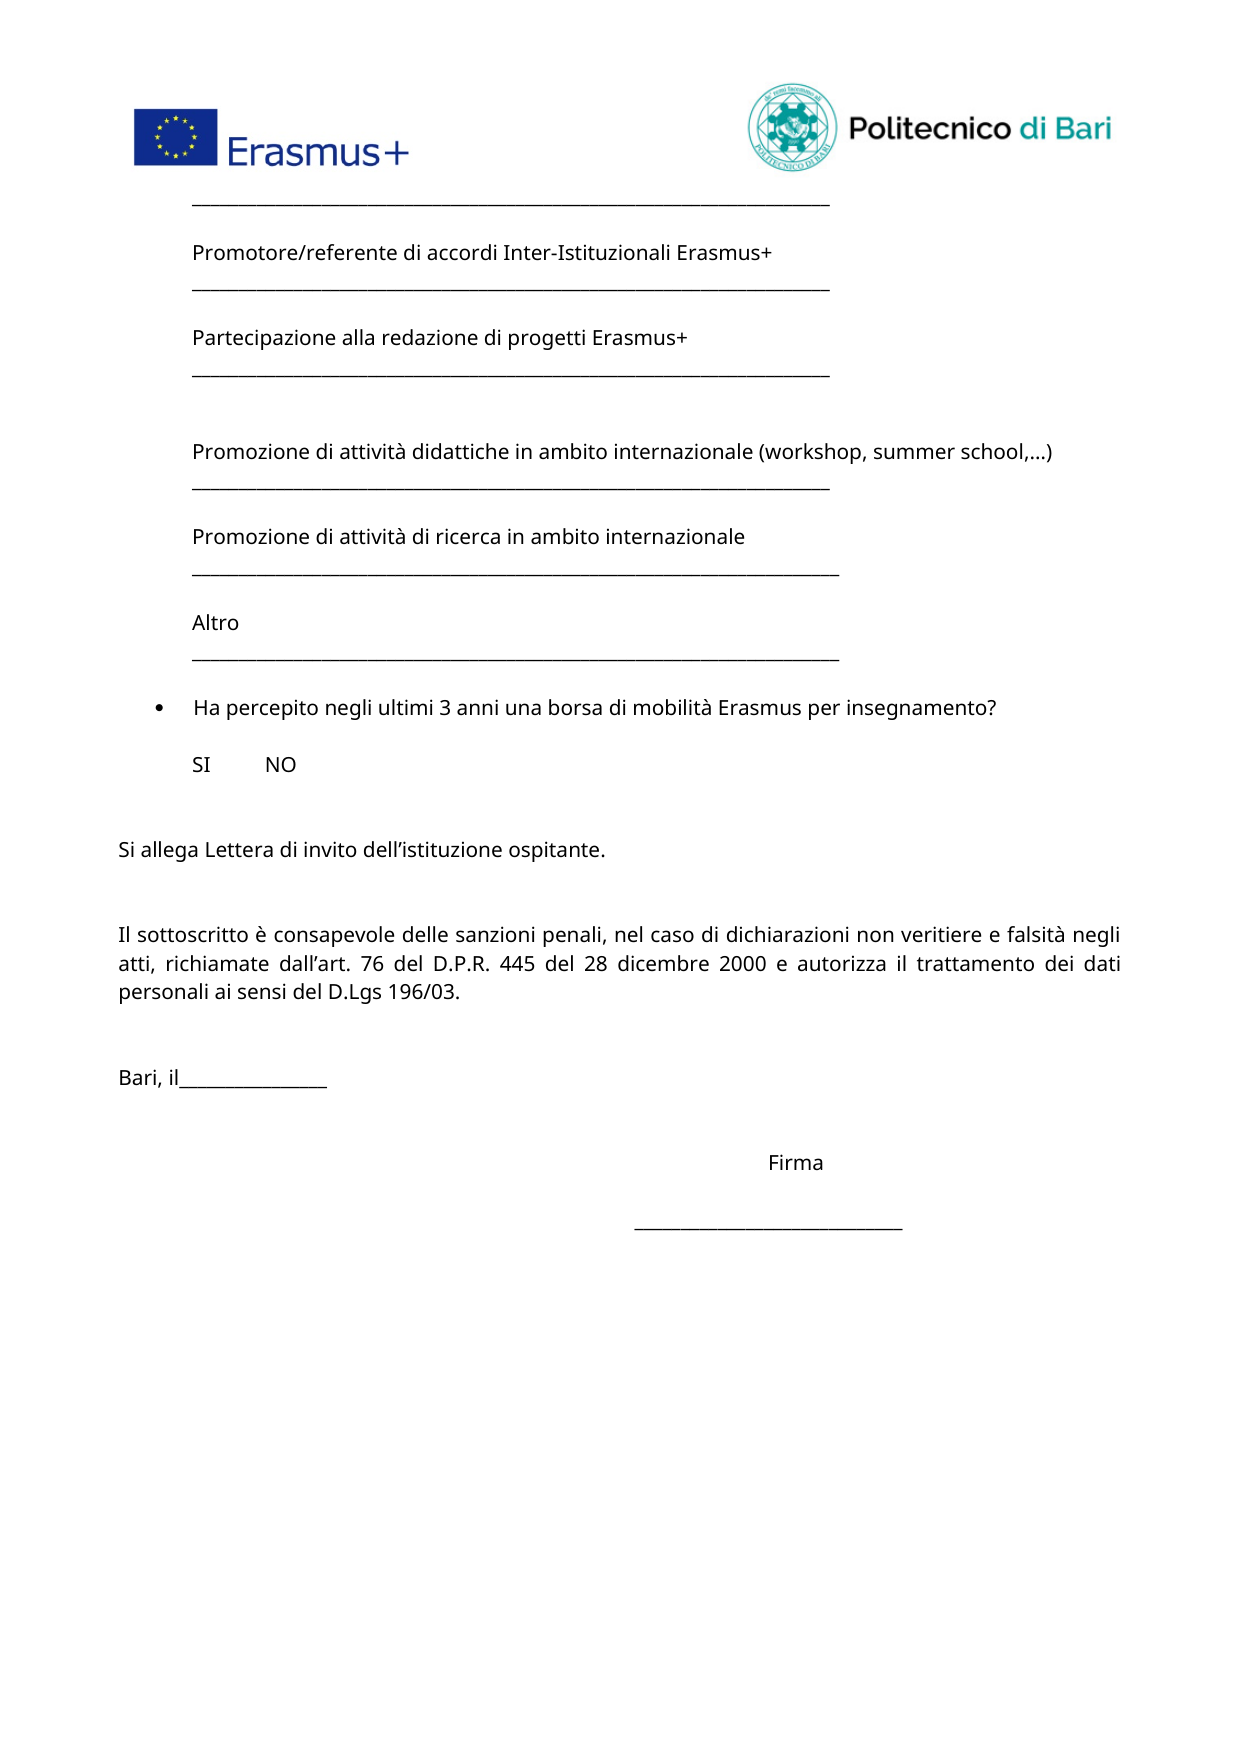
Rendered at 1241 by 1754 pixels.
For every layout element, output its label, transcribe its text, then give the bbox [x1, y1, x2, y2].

picture [118, 92, 424, 182]
text Firma [768, 1148, 1122, 1177]
picture [739, 73, 1123, 182]
text Altro [192, 608, 1122, 636]
text Si allega Lettera di invito dell’istituzione ospitante. [118, 835, 1122, 864]
text _____________________________________________________________________ [192, 466, 1122, 494]
text Partecipazione alla redazione di progetti Erasmus+ [192, 323, 1122, 352]
text _____________________________________________________________________ [192, 352, 1122, 380]
text _____________________________ [118, 1205, 1122, 1233]
text ______________________________________________________________________ [192, 636, 1122, 665]
list Ha percepito negli ultimi 3 anni una borsa di mobilità Erasmus per insegnamento? [156, 693, 1122, 722]
text Bari, il________________ [118, 1063, 1122, 1091]
text _____________________________________________________________________ [192, 181, 1122, 210]
text Il sottoscritto è consapevole delle sanzioni penali, nel caso di dichiarazioni non veritiere e falsità negli atti, richiamate dall’art. 76 del D.P.R. 445 del 28 dicembre 2000 e autorizza il trattamento dei dati personali ai sensi del D.Lgs 196/03. [118, 921, 1122, 1006]
text _____________________________________________________________________ [192, 267, 1122, 295]
text SI 󠄀 󠄀󠄀 N󠄀O 󠄀󠄀 [192, 750, 1122, 778]
text Promozione di attività di ricerca in ambito internazionale [192, 522, 1122, 551]
text Promotore/referente di accordi Inter-Istituzionali Erasmus+ [192, 238, 1122, 267]
text ______________________________________________________________________ [192, 551, 1122, 579]
text Promozione di attività didattiche in ambito internazionale (workshop, summer school,…) [192, 437, 1122, 466]
